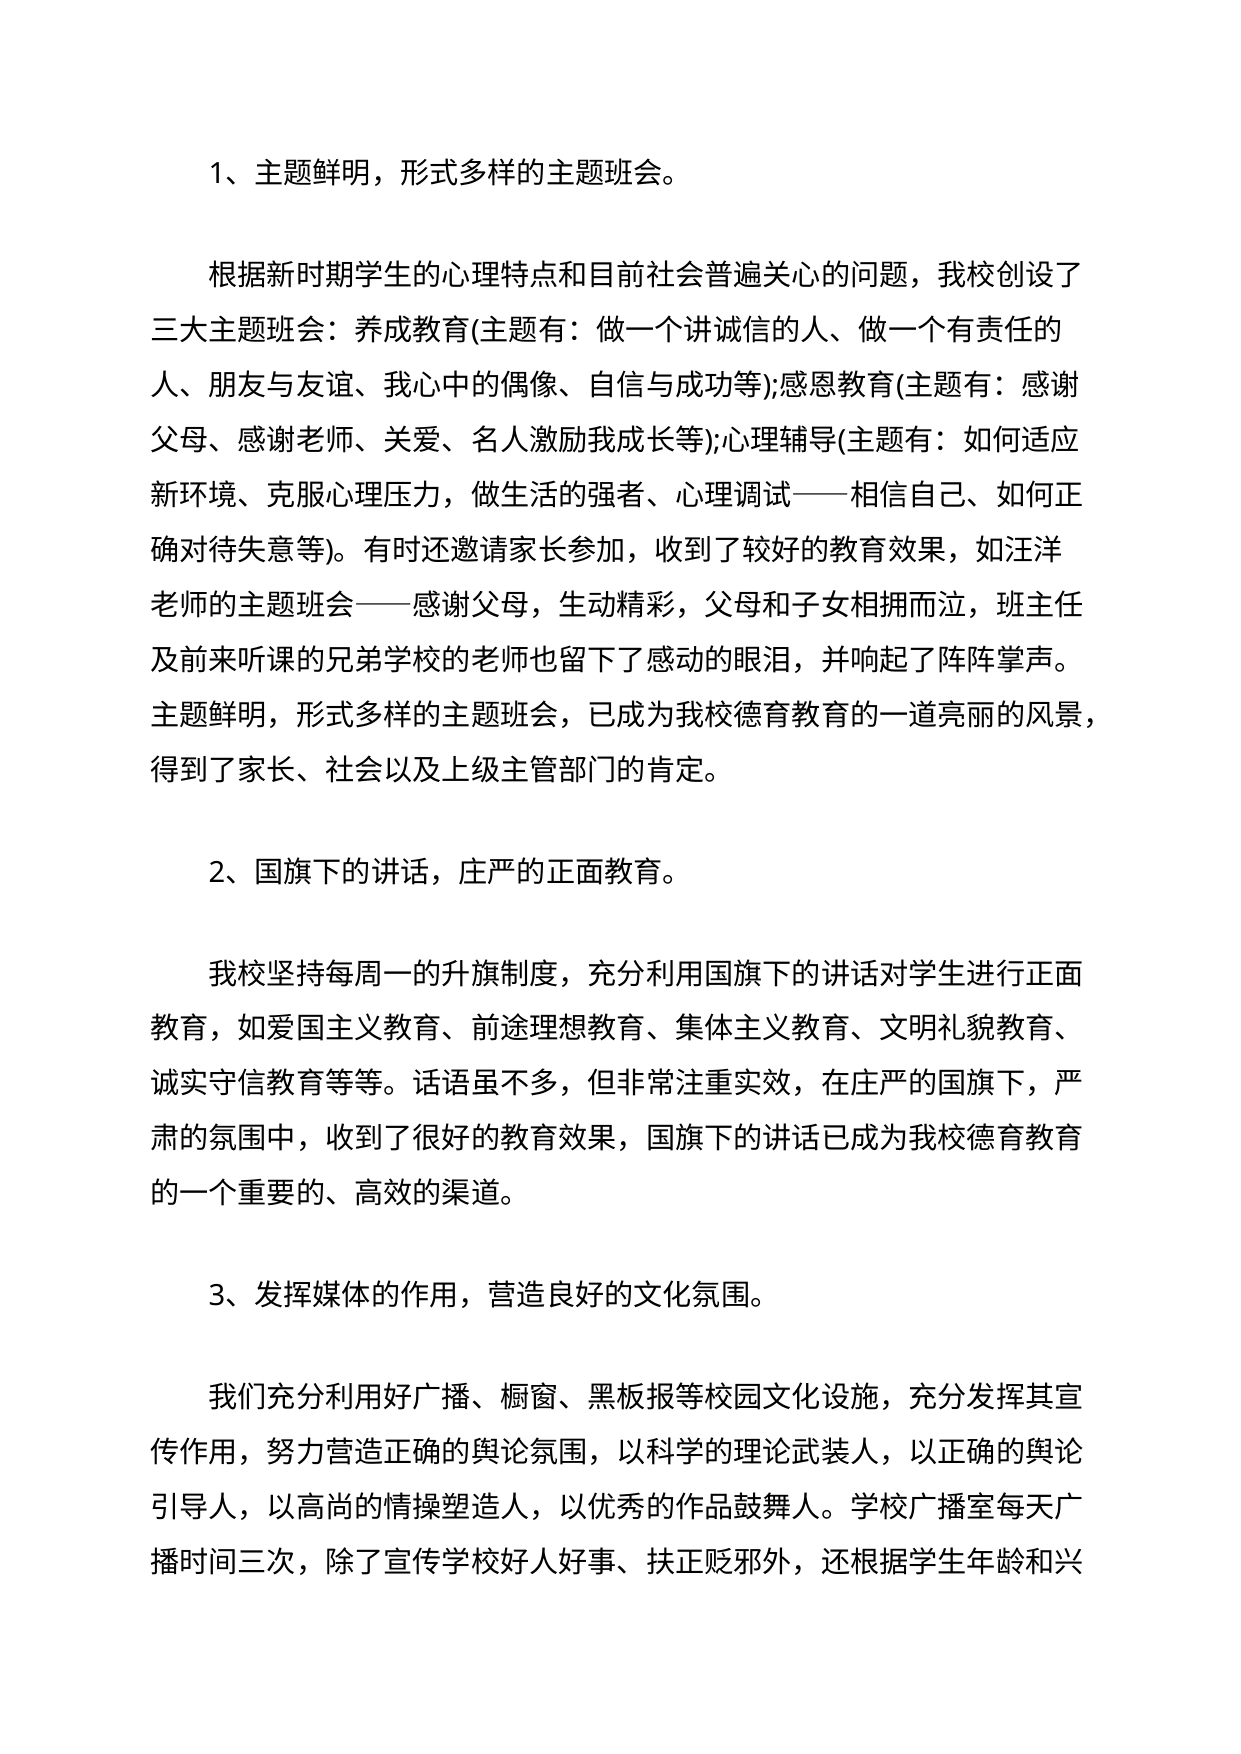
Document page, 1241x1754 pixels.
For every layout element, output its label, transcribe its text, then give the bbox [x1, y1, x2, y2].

text 2、国旗下的讲话，庄严的正面教育。 [150, 848, 1090, 891]
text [150, 1373, 1090, 1581]
text 我校坚持每周一的升旗制度，充分利用国旗下的讲话对学生进行正面教育，如爱国主义教育、前途理想教育、集体主义教育、文明礼貌教育、诚实守信教育等等。话语虽不多，但非常注重实效，在庄严的国旗下，严肃的氛围中，收到了很好的教育效果，国旗下的讲话已成为我校德育教育的一个重要的、高效的渠道。 [150, 950, 1090, 1212]
text 3、发挥媒体的作用，营造良好的文化氛围。 [150, 1272, 1090, 1314]
text 根据新时期学生的心理特点和目前社会普遍关心的问题，我校创设了三大主题班会：养成教育(主题有：做一个讲诚信的人、做一个有责任的人、朋友与友谊、我心中的偶像、自信与成功等);感恩教育(主题有：感谢父母、感谢老师、关爱、名人激励我成长等);心理辅导(主题有：如何适应新环境、克服心理压力，做生活的强者、心理调试——相信自己、如何正确对待失意等)。有时还邀请家长参加，收到了较好的教育效果，如汪洋老师的主题班会——感谢父母，生动精彩，父母和子女相拥而泣，班主任及前来听课的兄弟学校的老师也留下了感动的眼泪，并响起了阵阵掌声。主题鲜明，形式多样的主题班会，已成为我校德育教育的一道亮丽的风景，得到了家长、社会以及上级主管部门的肯定。 [150, 252, 1090, 789]
text 1、主题鲜明，形式多样的主题班会。 [150, 150, 1090, 192]
